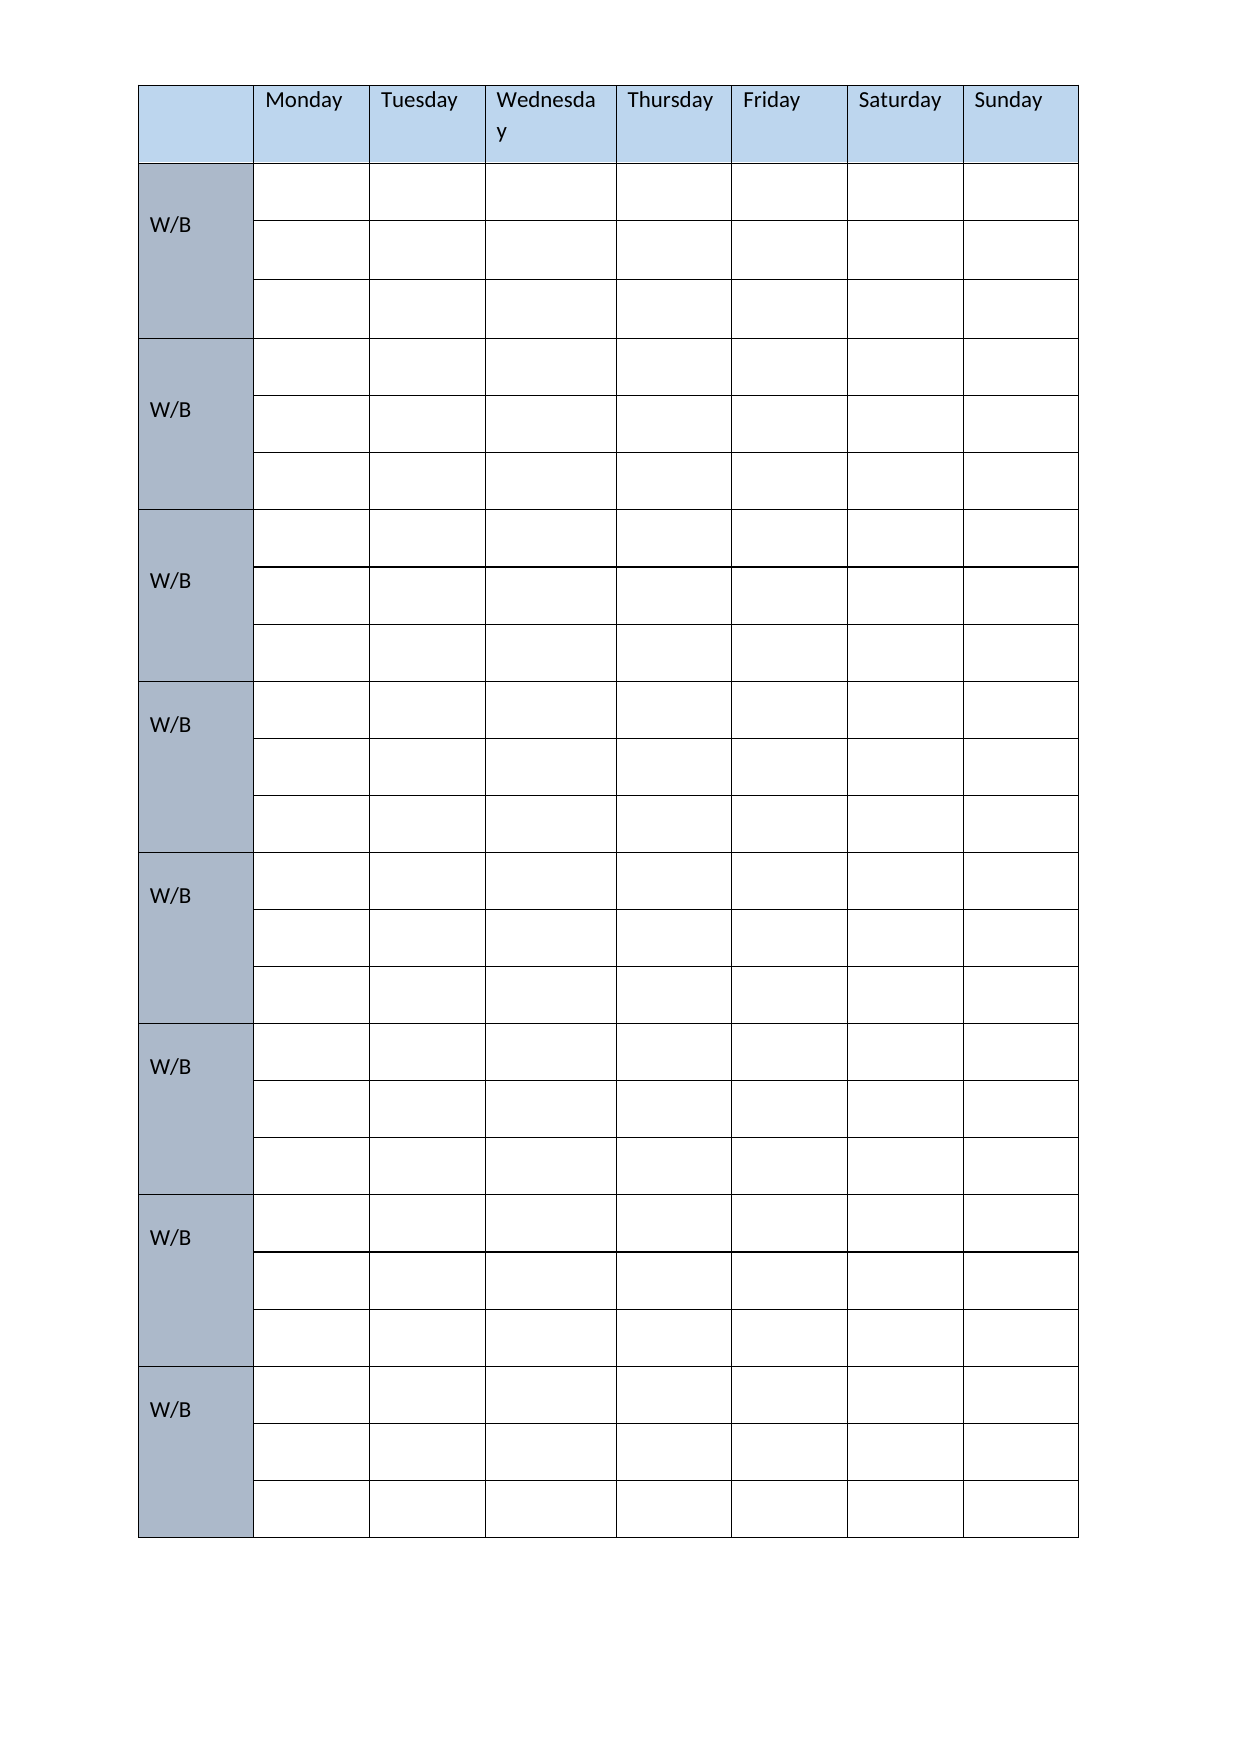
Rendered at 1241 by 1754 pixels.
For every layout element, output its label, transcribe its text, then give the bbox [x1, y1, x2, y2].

table_cell [254, 739, 369, 795]
table_cell [486, 1481, 616, 1537]
table_cell [964, 1024, 1078, 1080]
table_header Monday [254, 86, 369, 162]
table_cell [732, 1024, 847, 1080]
table_cell [964, 682, 1078, 738]
table_header Wednesday [486, 86, 616, 162]
table_cell [732, 910, 847, 966]
table_cell [370, 510, 485, 566]
table_cell [486, 910, 616, 966]
table_cell [617, 164, 731, 220]
table_cell [486, 1310, 616, 1366]
table_cell [486, 221, 616, 279]
table_cell [617, 910, 731, 966]
table_cell [370, 853, 485, 909]
table_cell [964, 853, 1078, 909]
table_cell W/B [139, 510, 253, 681]
table_cell [848, 568, 963, 623]
table_cell [254, 682, 369, 738]
table_cell [254, 1367, 369, 1423]
table_cell [370, 280, 485, 338]
table_cell [732, 568, 847, 623]
table_cell [370, 1253, 485, 1308]
table_cell [732, 339, 847, 395]
table_cell [486, 1138, 616, 1194]
table_cell [617, 853, 731, 909]
table_cell [486, 1367, 616, 1423]
table_cell [486, 739, 616, 795]
table_cell [848, 1195, 963, 1251]
table_cell [486, 967, 616, 1023]
table_cell [964, 1367, 1078, 1423]
table_header Thursday [617, 86, 731, 162]
table_cell [254, 339, 369, 395]
table_cell [486, 164, 616, 220]
table_cell W/B [139, 339, 253, 509]
table_cell [254, 967, 369, 1023]
table_cell [254, 280, 369, 338]
table_cell [617, 280, 731, 338]
table_cell [617, 1310, 731, 1366]
table_cell [254, 1195, 369, 1251]
table_cell [732, 625, 847, 681]
table_cell [486, 1081, 616, 1137]
table_cell [732, 453, 847, 509]
table_cell [964, 796, 1078, 852]
table_cell [732, 1310, 847, 1366]
table_cell W/B [139, 1367, 253, 1537]
table_cell [964, 510, 1078, 566]
table_cell [848, 910, 963, 966]
table_cell [370, 625, 485, 681]
table_cell [254, 910, 369, 966]
table_cell [732, 1367, 847, 1423]
table_cell [486, 510, 616, 566]
table_cell [254, 396, 369, 452]
table_cell [486, 453, 616, 509]
table_cell [964, 568, 1078, 623]
table_cell [617, 1024, 731, 1080]
table_cell [617, 1138, 731, 1194]
table_cell [732, 796, 847, 852]
table_header Sunday [964, 86, 1078, 162]
table_cell [732, 1138, 847, 1194]
table_cell [486, 339, 616, 395]
table_cell [254, 1081, 369, 1137]
table_cell [617, 339, 731, 395]
table_cell [848, 339, 963, 395]
table_cell [486, 682, 616, 738]
table_cell [370, 221, 485, 279]
table_cell [370, 1195, 485, 1251]
table_cell [617, 1081, 731, 1137]
table_cell [254, 164, 369, 220]
table_cell [732, 967, 847, 1023]
table_header [139, 86, 253, 162]
table_cell [254, 796, 369, 852]
table_cell [370, 796, 485, 852]
table_cell [486, 796, 616, 852]
table_cell W/B [139, 682, 253, 852]
table_cell [964, 1138, 1078, 1194]
table_cell [732, 221, 847, 279]
table_header Friday [732, 86, 847, 162]
table_cell [964, 339, 1078, 395]
table_cell [486, 1253, 616, 1308]
table_cell [617, 1253, 731, 1308]
table_cell [254, 1138, 369, 1194]
table_cell [617, 1481, 731, 1537]
table_cell [848, 510, 963, 566]
table_cell [370, 396, 485, 452]
table_cell [848, 1138, 963, 1194]
table_cell [732, 1481, 847, 1537]
table_cell [848, 625, 963, 681]
table_cell [617, 682, 731, 738]
table_cell [370, 1024, 485, 1080]
table_cell [370, 164, 485, 220]
table_cell [848, 280, 963, 338]
table_cell [848, 164, 963, 220]
table_cell [732, 739, 847, 795]
table_cell [254, 453, 369, 509]
table_cell [486, 853, 616, 909]
table_cell [964, 625, 1078, 681]
table_cell [486, 1195, 616, 1251]
table_cell [848, 1253, 963, 1308]
table_cell [964, 967, 1078, 1023]
table_cell [617, 453, 731, 509]
table_cell [617, 625, 731, 681]
table_cell [964, 1081, 1078, 1137]
table_cell [617, 568, 731, 623]
table_cell [370, 739, 485, 795]
table_cell [732, 510, 847, 566]
table_cell [848, 221, 963, 279]
table_cell [848, 1424, 963, 1480]
table_cell [617, 221, 731, 279]
table_cell [486, 280, 616, 338]
table_cell [848, 1367, 963, 1423]
table_cell [964, 1310, 1078, 1366]
table_cell [848, 1024, 963, 1080]
table_cell [370, 453, 485, 509]
table_cell [848, 853, 963, 909]
table_cell [964, 1195, 1078, 1251]
table_cell [254, 1481, 369, 1537]
table_cell [732, 682, 847, 738]
table_cell [370, 967, 485, 1023]
table_cell [617, 1424, 731, 1480]
table_cell [617, 796, 731, 852]
table_cell [732, 164, 847, 220]
table_cell [848, 967, 963, 1023]
table_cell [964, 910, 1078, 966]
table_cell [370, 910, 485, 966]
table_cell W/B [139, 853, 253, 1023]
table_cell [370, 1481, 485, 1537]
table_cell [732, 280, 847, 338]
table_cell [254, 1424, 369, 1480]
table_cell [732, 1081, 847, 1137]
table_cell [848, 1481, 963, 1537]
table_cell [370, 568, 485, 623]
table_cell W/B [139, 164, 253, 338]
table_cell [848, 1081, 963, 1137]
table_cell [254, 568, 369, 623]
table_cell [848, 453, 963, 509]
table_cell [732, 1195, 847, 1251]
table_cell [370, 1310, 485, 1366]
table_cell [486, 625, 616, 681]
table_cell [617, 510, 731, 566]
table_cell [370, 339, 485, 395]
table_cell [848, 682, 963, 738]
table_cell [964, 453, 1078, 509]
table_cell [848, 1310, 963, 1366]
table_cell [370, 1081, 485, 1137]
table_cell [254, 1310, 369, 1366]
table_cell [732, 853, 847, 909]
table_cell [964, 280, 1078, 338]
table_header Saturday [848, 86, 963, 162]
table_cell [964, 1424, 1078, 1480]
table_cell [370, 1424, 485, 1480]
table_cell [617, 1195, 731, 1251]
table_cell [486, 396, 616, 452]
table_cell [617, 739, 731, 795]
table_cell [964, 164, 1078, 220]
table_cell [254, 510, 369, 566]
table_cell [732, 396, 847, 452]
table_cell [964, 396, 1078, 452]
table_cell [486, 1424, 616, 1480]
table_cell [254, 853, 369, 909]
table_cell [848, 796, 963, 852]
table_cell [848, 739, 963, 795]
table_cell W/B [139, 1024, 253, 1194]
table_cell [732, 1424, 847, 1480]
table_cell [964, 1253, 1078, 1308]
table_cell [254, 625, 369, 681]
table_cell [370, 1138, 485, 1194]
table_cell [370, 682, 485, 738]
table_cell [254, 221, 369, 279]
table_cell [617, 967, 731, 1023]
table_cell [964, 739, 1078, 795]
table_cell [486, 1024, 616, 1080]
table_cell [617, 396, 731, 452]
table_cell [486, 568, 616, 623]
table_cell W/B [139, 1195, 253, 1366]
table_header Tuesday [370, 86, 485, 162]
table_cell [732, 1253, 847, 1308]
table_cell [964, 221, 1078, 279]
table_cell [848, 396, 963, 452]
table_cell [617, 1367, 731, 1423]
table_cell [254, 1253, 369, 1308]
table_cell [254, 1024, 369, 1080]
table_cell [370, 1367, 485, 1423]
table_cell [964, 1481, 1078, 1537]
